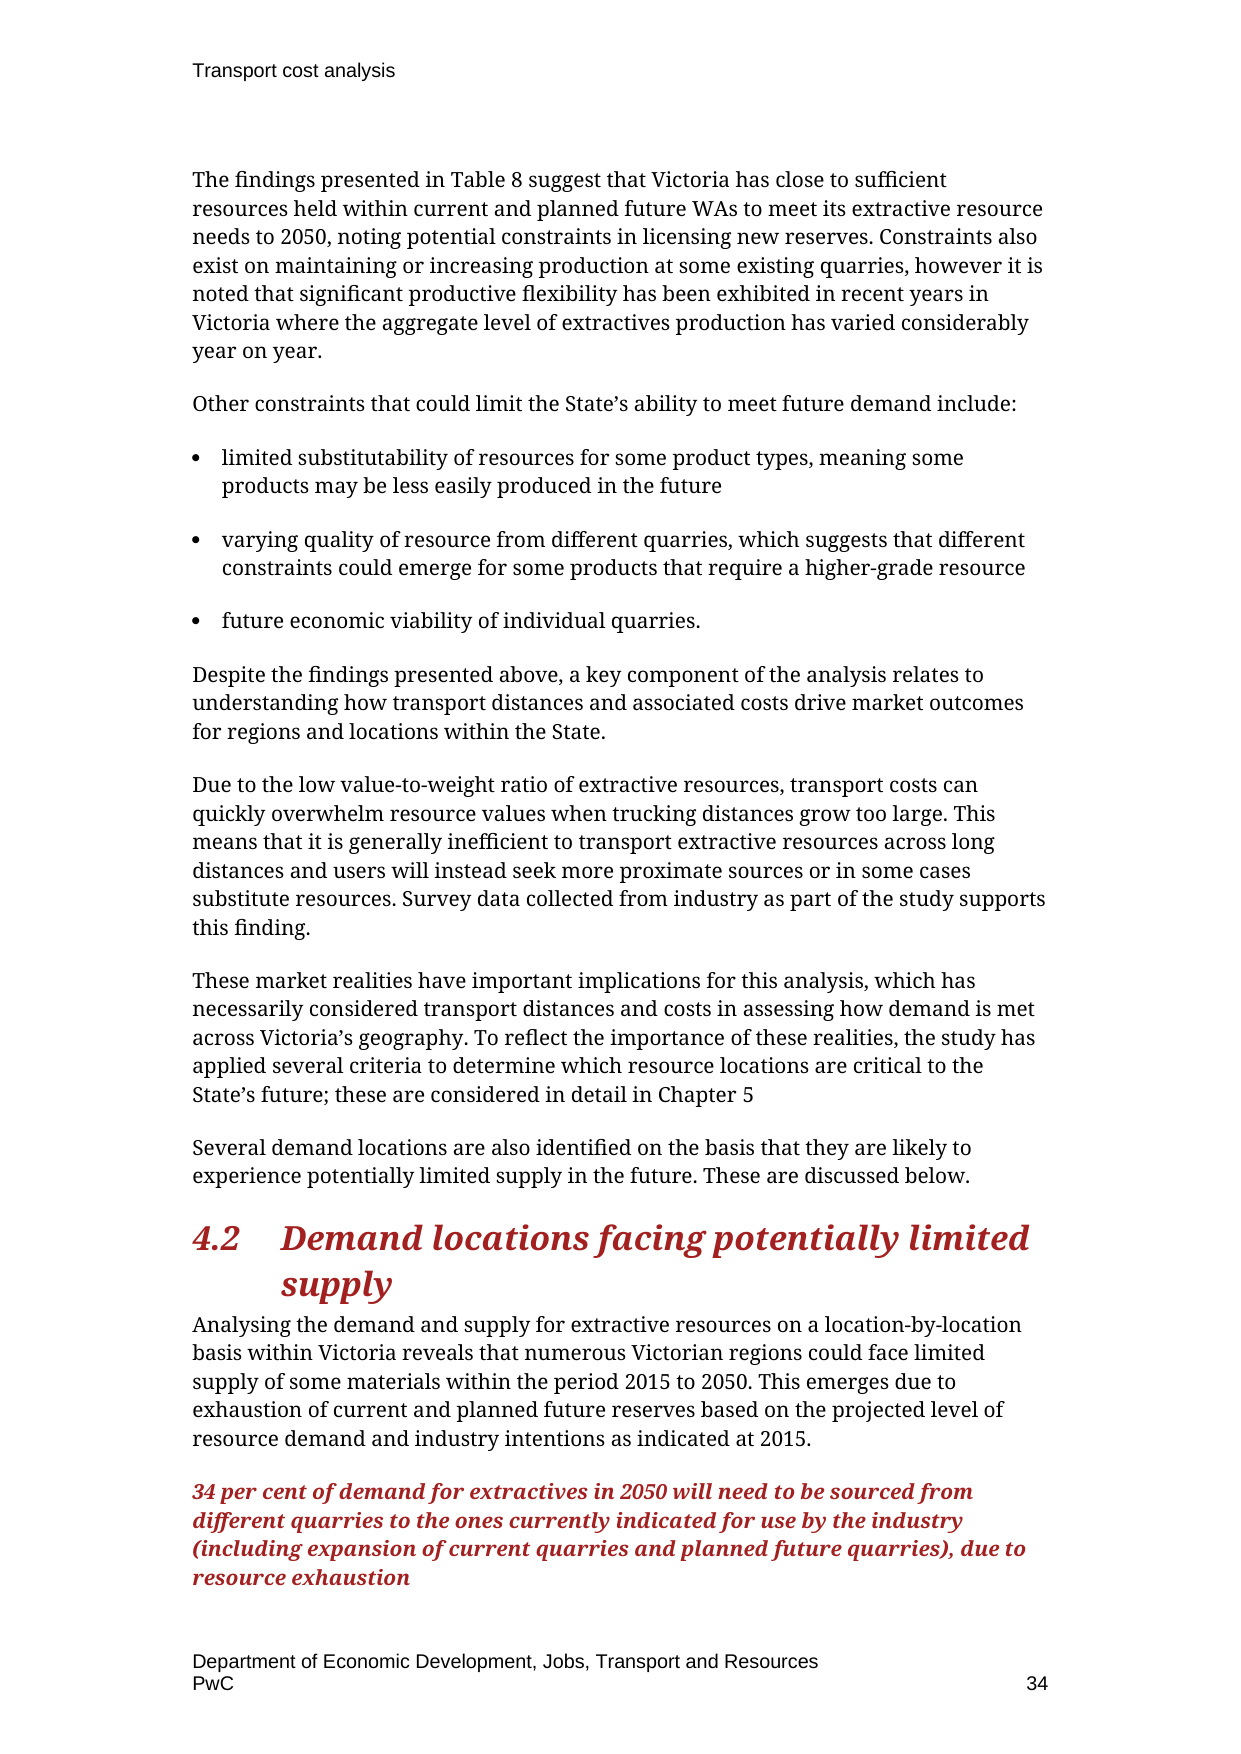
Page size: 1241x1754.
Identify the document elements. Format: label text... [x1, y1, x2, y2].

text Several demand locations are also identified on the basis that they are likely to experience potentially limited supply in the future. These are discussed below. [192, 1133, 1048, 1190]
text These market realities have important implications for this analysis, which has necessarily considered transport distances and costs in assessing how demand is met across Victoria’s geography. To reflect the importance of these realities, the study has applied several criteria to determine which resource locations are critical to the State’s future; these are considered in detail in Chapter 5 [192, 966, 1048, 1108]
text Due to the low value-to-weight ratio of extractive resources, transport costs can quickly overwhelm resource values when trucking distances grow too large. This means that it is generally inefficient to transport extractive resources across long distances and users will instead seek more proximate sources or in some cases substitute resources. Survey data collected from industry as part of the study supports this finding. [192, 770, 1048, 941]
text 34 per cent of demand for extractives in 2050 will need to be sourced from different quarries to the ones currently indicated for use by the industry (including expansion of current quarries and planned future quarries), due to resource exhaustion [192, 1477, 1048, 1591]
list varying quality of resource from different quarries, which suggests that different constraints could emerge for some products that require a higher-grade resource [192, 525, 1048, 582]
list limited substitutability of resources for some product types, meaning some products may be less easily produced in the future [192, 443, 1048, 500]
text Analysing the demand and supply for extractive resources on a location-by-location basis within Victoria reveals that numerous Victorian regions could face limited supply of some materials within the period 2015 to 2050. This emerges due to exhaustion of current and planned future reserves based on the projected level of resource demand and industry intentions as indicated at 2015. [192, 1310, 1048, 1452]
text The findings presented in Table 8 suggest that Victoria has close to sufficient resources held within current and planned future WAs to meet its extractive resource needs to 2050, noting potential constraints in licensing new reserves. Constraints also exist on maintaining or increasing production at some existing quarries, however it is noted that significant productive flexibility has been exhibited in recent years in Victoria where the aggregate level of extractives production has varied considerably year on year. [192, 165, 1048, 364]
list future economic viability of individual quarries. [192, 607, 1048, 635]
text Despite the findings presented above, a key component of the analysis relates to understanding how transport distances and associated costs drive market outcomes for regions and locations within the State. [192, 660, 1048, 745]
text Other constraints that could limit the State’s ability to meet future demand include: [192, 389, 1048, 418]
subtitle Demand locations facing potentially limited supply [192, 1215, 1048, 1306]
